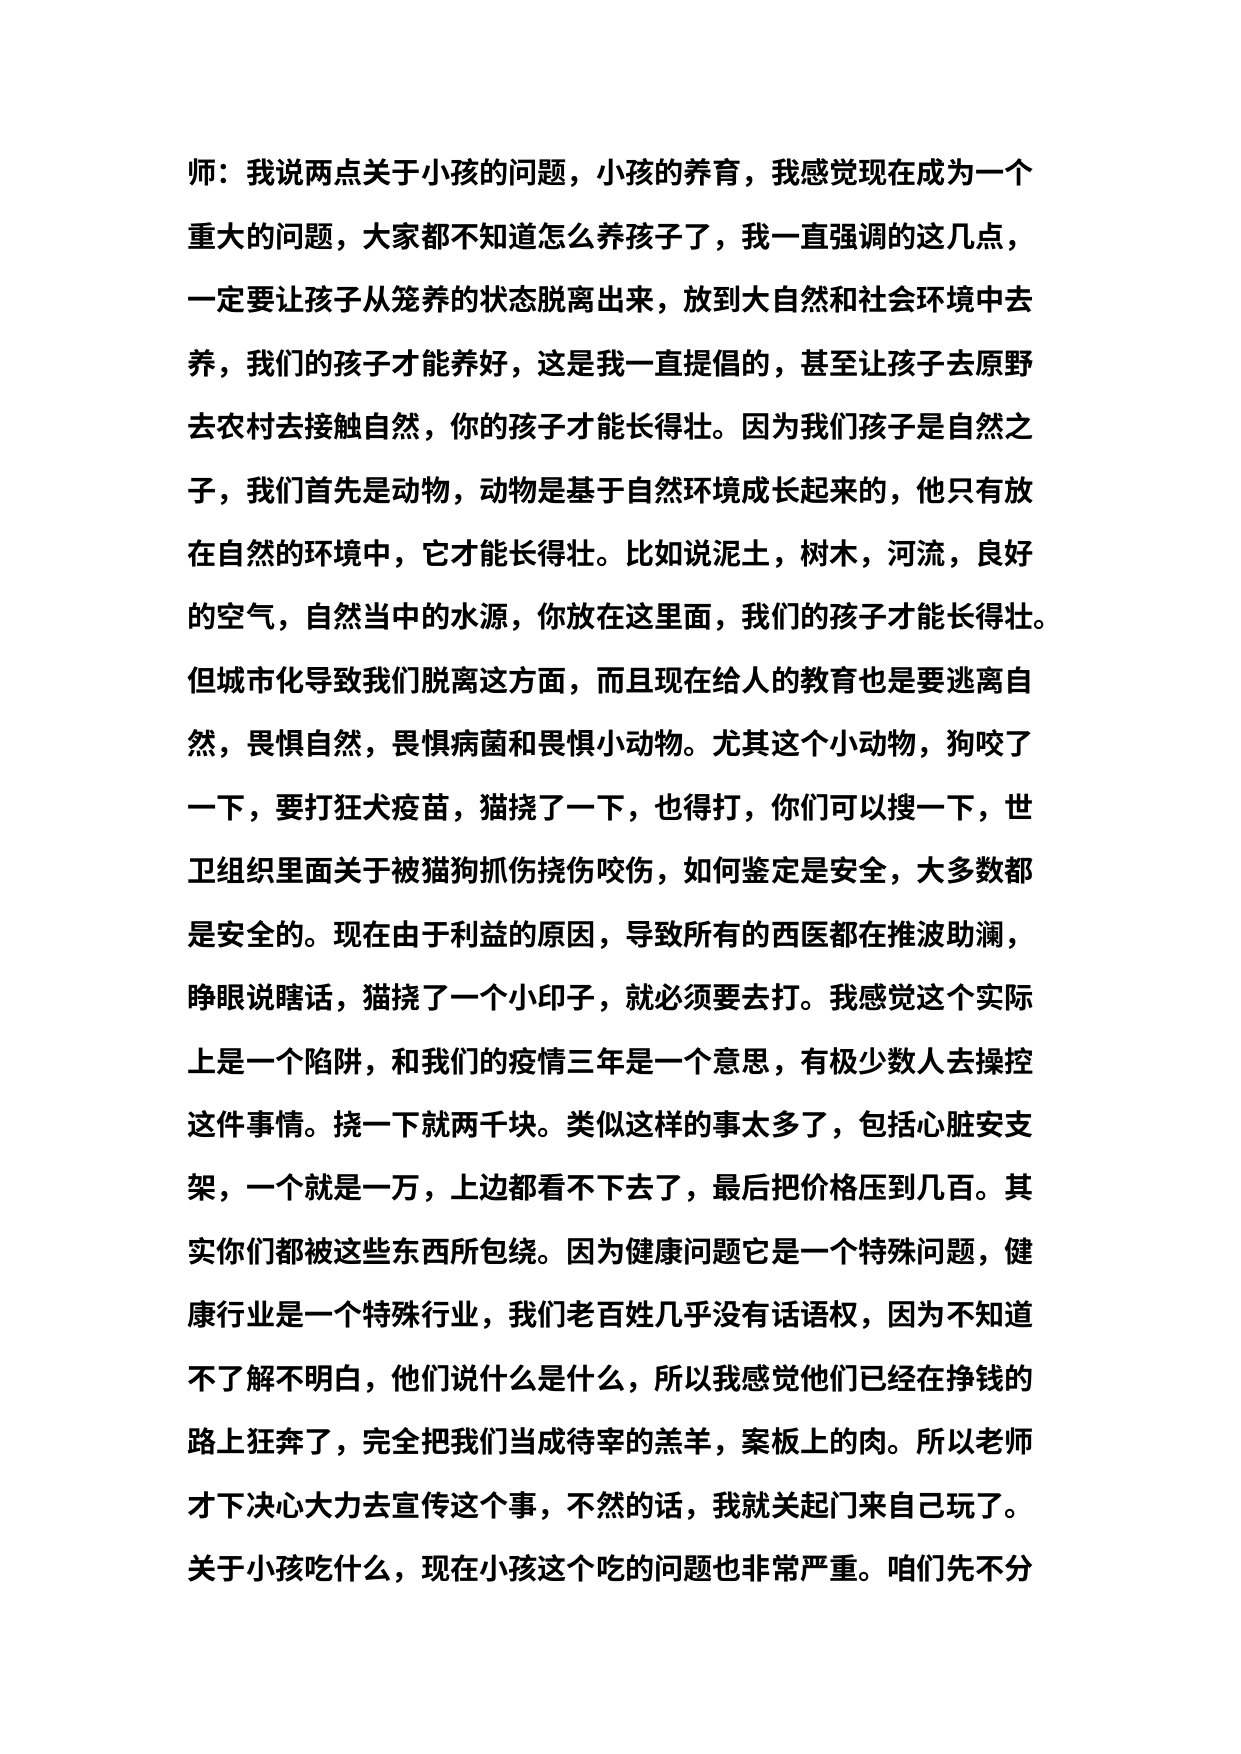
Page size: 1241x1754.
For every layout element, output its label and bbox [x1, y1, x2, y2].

text [187, 150, 1053, 1588]
